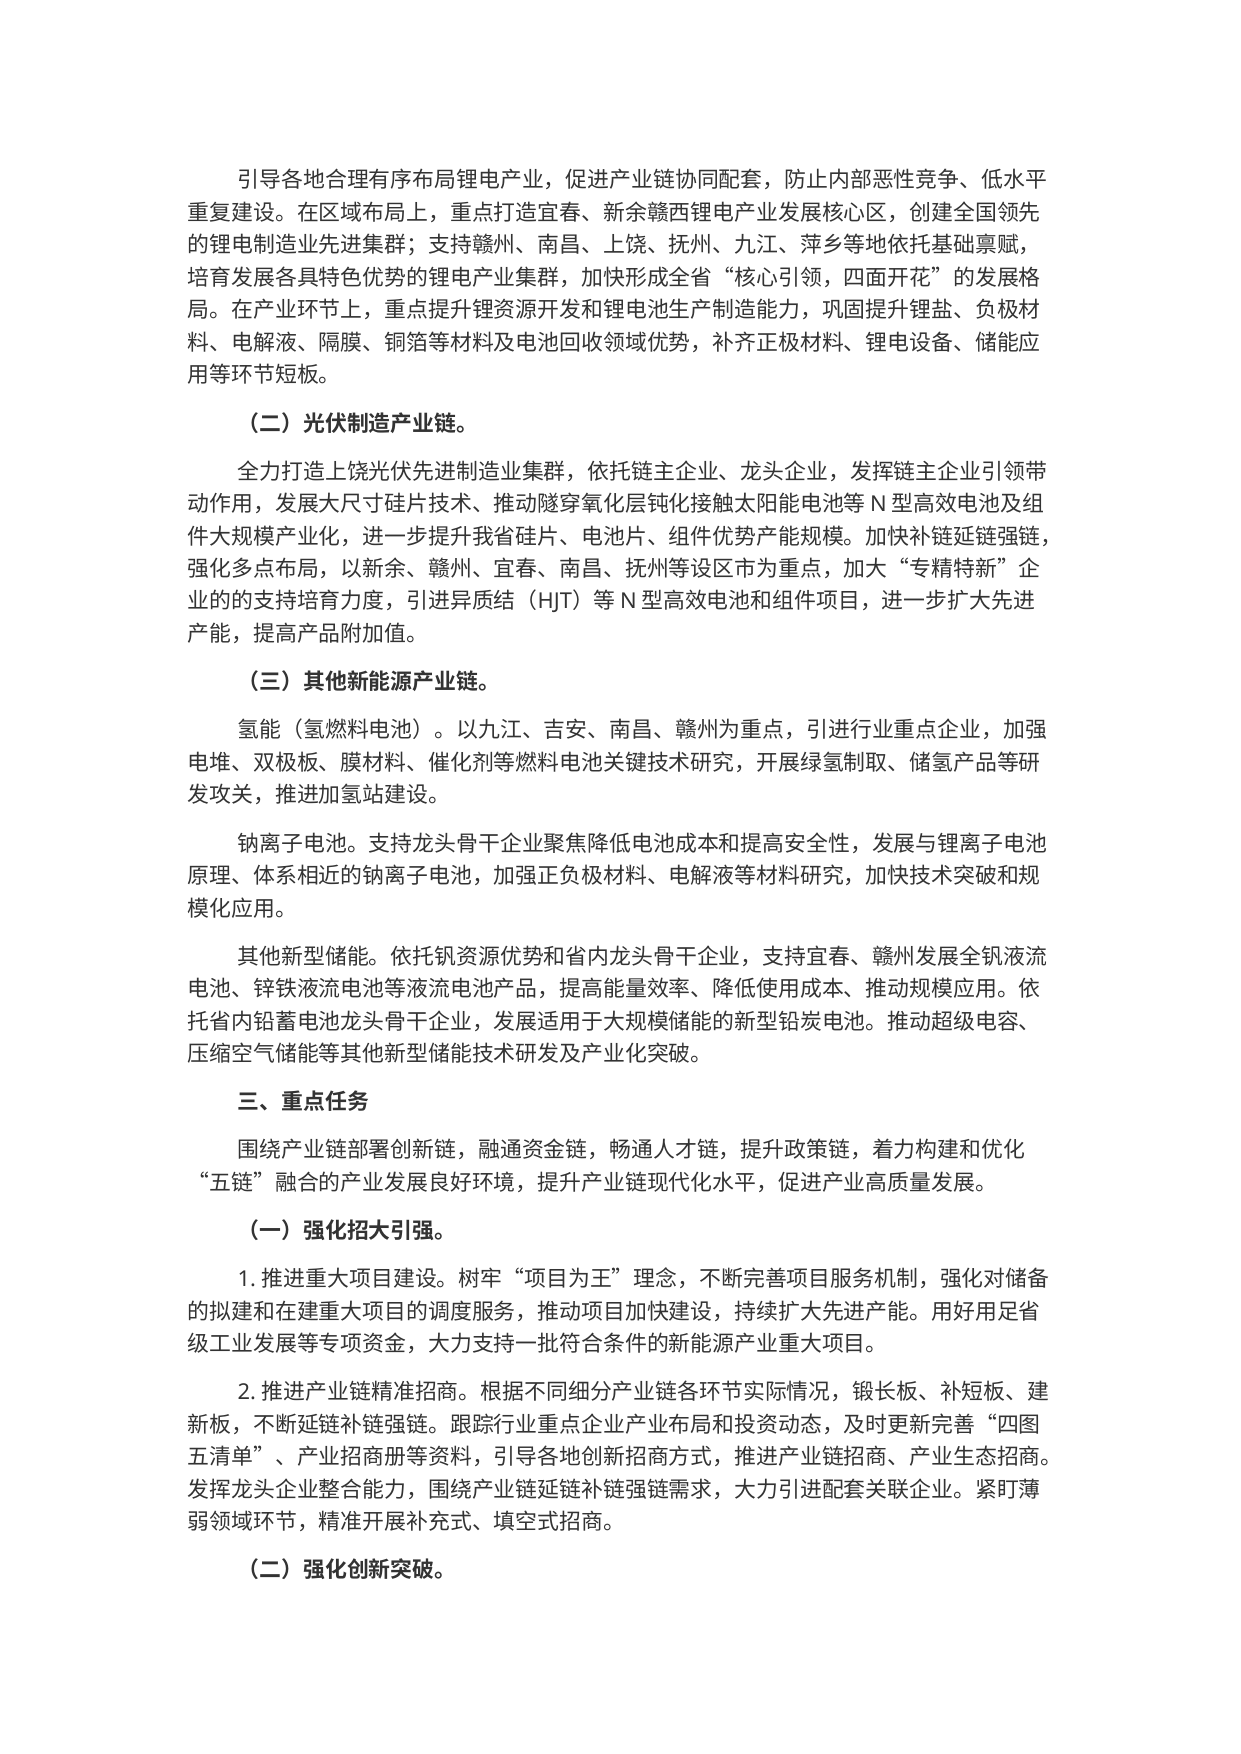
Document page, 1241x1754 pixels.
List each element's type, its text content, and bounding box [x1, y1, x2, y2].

text 三、重点任务 [187, 1084, 1053, 1116]
text 其他新型储能。依托钒资源优势和省内龙头骨干企业，支持宜春、赣州发展全钒液流电池、锌铁液流电池等液流电池产品，提高能量效率、降低使用成本、推动规模应用。依托省内铅蓄电池龙头骨干企业，发展适用于大规模储能的新型铅炭电池。推动超级电容、压缩空气储能等其他新型储能技术研发及产业化突破。 [187, 938, 1053, 1068]
text （一）强化招大引强。 [187, 1213, 1053, 1245]
text 2. 推进产业链精准招商。根据不同细分产业链各环节实际情况，锻长板、补短板、建新板，不断延链补链强链。跟踪行业重点企业产业布局和投资动态，及时更新完善“四图五清单”、产业招商册等资料，引导各地创新招商方式，推进产业链招商、产业生态招商。发挥龙头企业整合能力，围绕产业链延链补链强链需求，大力引进配套关联企业。紧盯薄弱领域环节，精准开展补充式、填空式招商。 [187, 1374, 1053, 1536]
text （三）其他新能源产业链。 [187, 664, 1053, 696]
text 1. 推进重大项目建设。树牢“项目为王”理念，不断完善项目服务机制，强化对储备的拟建和在建重大项目的调度服务，推动项目加快建设，持续扩大先进产能。用好用足省级工业发展等专项资金，大力支持一批符合条件的新能源产业重大项目。 [187, 1261, 1053, 1358]
text 全力打造上饶光伏先进制造业集群，依托链主企业、龙头企业，发挥链主企业引领带动作用，发展大尺寸硅片技术、推动隧穿氧化层钝化接触太阳能电池等N型高效电池及组件大规模产业化，进一步提升我省硅片、电池片、组件优势产能规模。加快补链延链强链，强化多点布局，以新余、赣州、宜春、南昌、抚州等设区市为重点，加大“专精特新”企业的的支持培育力度，引进异质结（HJT）等N型高效电池和组件项目，进一步扩大先进产能，提高产品附加值。 [187, 453, 1053, 648]
text 氢能（氢燃料电池）。以九江、吉安、南昌、赣州为重点，引进行业重点企业，加强电堆、双极板、膜材料、催化剂等燃料电池关键技术研究，开展绿氢制取、储氢产品等研发攻关，推进加氢站建设。 [187, 712, 1053, 809]
text 围绕产业链部署创新链，融通资金链，畅通人才链，提升政策链，着力构建和优化“五链”融合的产业发展良好环境，提升产业链现代化水平，促进产业高质量发展。 [187, 1132, 1053, 1197]
text 引导各地合理有序布局锂电产业，促进产业链协同配套，防止内部恶性竞争、低水平重复建设。在区域布局上，重点打造宜春、新余赣西锂电产业发展核心区，创建全国领先的锂电制造业先进集群；支持赣州、南昌、上饶、抚州、九江、萍乡等地依托基础禀赋，培育发展各具特色优势的锂电产业集群，加快形成全省“核心引领，四面开花”的发展格局。在产业环节上，重点提升锂资源开发和锂电池生产制造能力，巩固提升锂盐、负极材料、电解液、隔膜、铜箔等材料及电池回收领域优势，补齐正极材料、锂电设备、储能应用等环节短板。 [187, 162, 1053, 389]
text （二）光伏制造产业链。 [187, 405, 1053, 438]
text （二）强化创新突破。 [187, 1552, 1053, 1584]
text 钠离子电池。支持龙头骨干企业聚焦降低电池成本和提高安全性，发展与锂离子电池原理、体系相近的钠离子电池，加强正负极材料、电解液等材料研究，加快技术突破和规模化应用。 [187, 825, 1053, 923]
